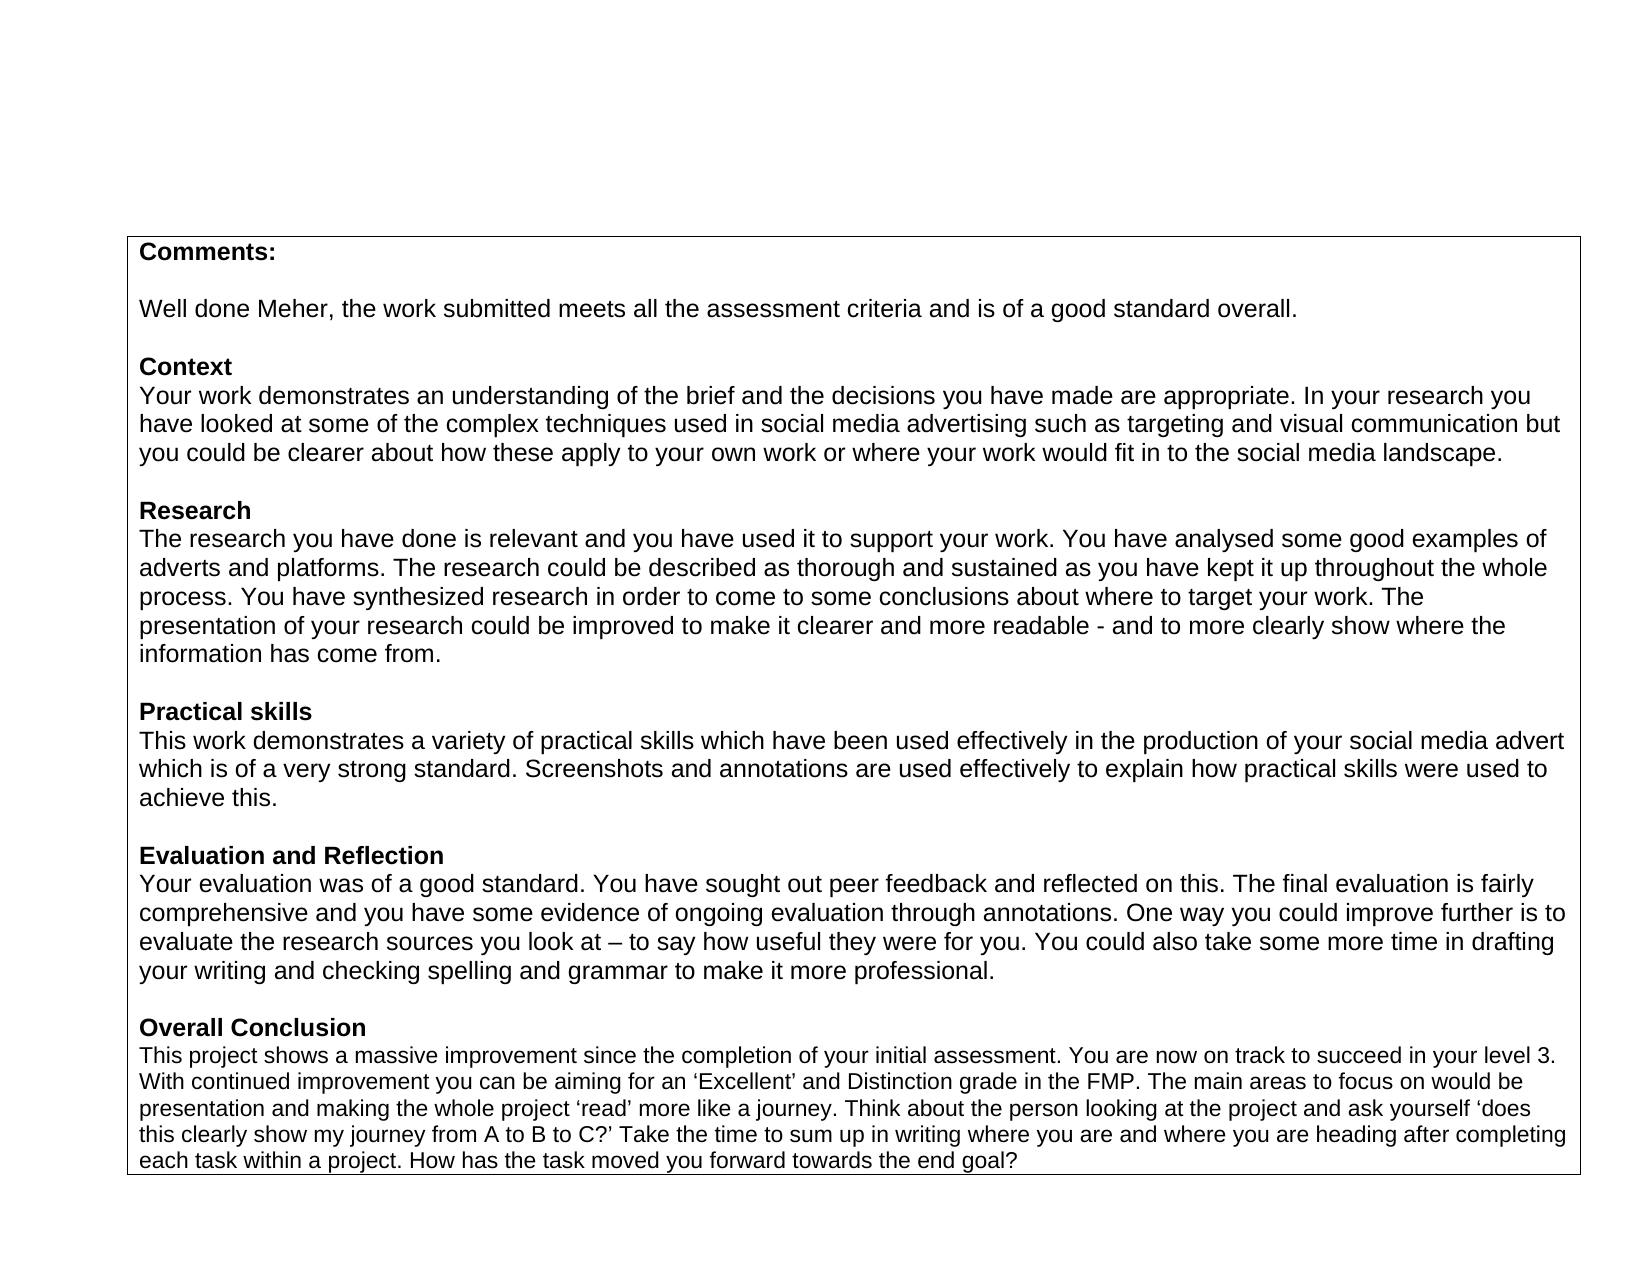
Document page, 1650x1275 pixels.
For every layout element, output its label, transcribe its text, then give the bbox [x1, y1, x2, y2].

table_header Comments: Well done Meher, the work submitted meets all the assessment criteria and is of a good standard overall. Context Your work demonstrates an understanding of the brief and the decisions you have made are appropriate. In your research you have looked at some of the complex techniques used in social media advertising such as targeting and visual communication but you could be clearer about how these apply to your own work or where your work would fit in to the social media landscape. Research The research you have done is relevant and you have used it to support your work. You have analysed some good examples of adverts and platforms. The research could be described as thorough and sustained as you have kept it up throughout the whole process. You have synthesized research in order to come to some conclusions about where to target your work. The presentation of your research could be improved to make it clearer and more readable - and to more clearly show where the information has come from. Practical skills This work demonstrates a variety of practical skills which have been used effectively in the production of your social media advert which is of a very strong standard. Screenshots and annotations are used effectively to explain how practical skills were used to achieve this. Evaluation and Reflection Your evaluation was of a good standard. You have sought out peer feedback and reflected on this. The final evaluation is fairly comprehensive and you have some evidence of ongoing evaluation through annotations. One way you could improve further is to evaluate the research sources you look at – to say how useful they were for you. You could also take some more time in drafting your writing and checking spelling and grammar to make it more professional. Overall Conclusion This project shows a massive improvement since the completion of your initial assessment. You are now on track to succeed in your level 3. With continued improvement you can be aiming for an ‘Excellent’ and Distinction grade in the FMP. The main areas to focus on would be presentation and making the whole project ‘read’ more like a journey. Think about the person looking at the project and ask yourself ‘does this clearly show my journey from A to B to C?’ Take the time to sum up in writing where you are and where you are heading after completing each task within a project. How has the task moved you forward towards the end goal? [128, 237, 1580, 1174]
